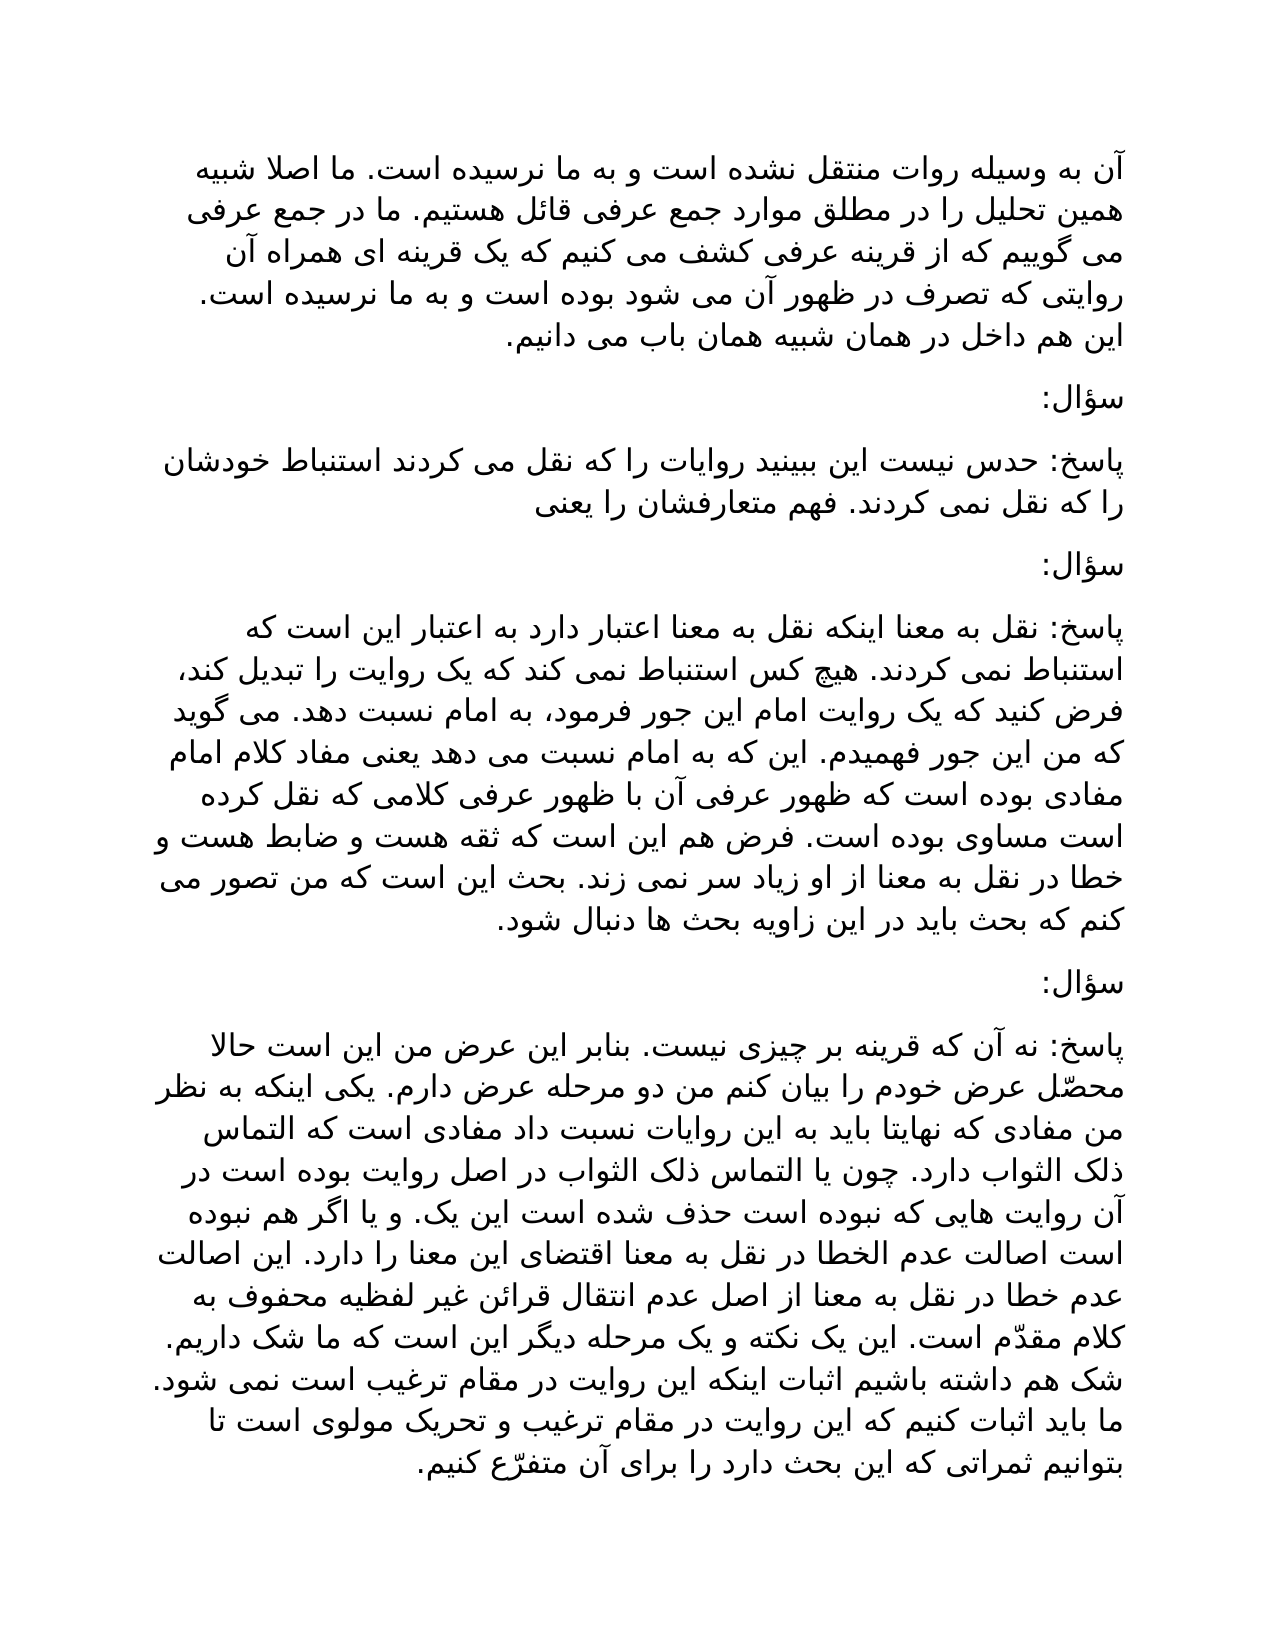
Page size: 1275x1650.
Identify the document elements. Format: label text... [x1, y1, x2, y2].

text پاسخ: حدس نیست این ببینید روایات را که نقل می کردند استنباط خودشان را که نقل نمی کردند. فهم متعارفشان را یعنی [150, 442, 1125, 520]
text پاسخ: نقل به معنا اینکه نقل به معنا اعتبار دارد به اعتبار این است که استنباط نمی کردند. هیچ کس استنباط نمی کند که یک روایت را تبدیل کند، فرض کنید که یک روایت امام این جور فرمود، به امام نسبت دهد. می گوید که من این جور فهمیدم. این که به امام نسبت می دهد یعنی مفاد کلام امام مفادی بوده است که ظهور عرفی آن با ظهور عرفی کلامی که نقل کرده است مساوی بوده است. فرض هم این است که ثقه هست و ضابط هست و خطا در نقل به معنا از او زیاد سر نمی زند. بحث این است که من تصور می کنم که بحث باید در این زاویه بحث ها دنبال شود. [150, 609, 1125, 938]
text سؤال: [150, 380, 1125, 416]
text سؤال: [150, 964, 1125, 1001]
text پاسخ: نه آن که قرینه بر چیزی نیست. بنابر این عرض من این است حالا محصّل عرض خودم را بیان کنم من دو مرحله عرض دارم. یکی اینکه به نظر من مفادی که نهایتا باید به این روایات نسبت داد مفادی است که التماس ذلک الثواب دارد. چون یا التماس ذلک الثواب در اصل روایت بوده است در آن روایت هایی که نبوده است حذف شده است این یک. و یا اگر هم نبوده است اصالت عدم الخطا در نقل به معنا اقتضای این معنا را دارد. این اصالت عدم خطا در نقل به معنا از اصل عدم انتقال قرائن غیر لفظیه محفوف به کلام مقدّم است. این یک نکته و یک مرحله دیگر این است که ما شک داریم. شک هم داشته باشیم اثبات اینکه این روایت در مقام ترغیب است نمی شود. ما باید اثبات کنیم که این روایت در مقام ترغیب و تحریک مولوی است تا بتوانیم ثمراتی که این بحث دارد را برای آن متفرّع کنیم. [150, 1027, 1125, 1481]
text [150, 150, 1125, 353]
text سؤال: [150, 547, 1125, 583]
